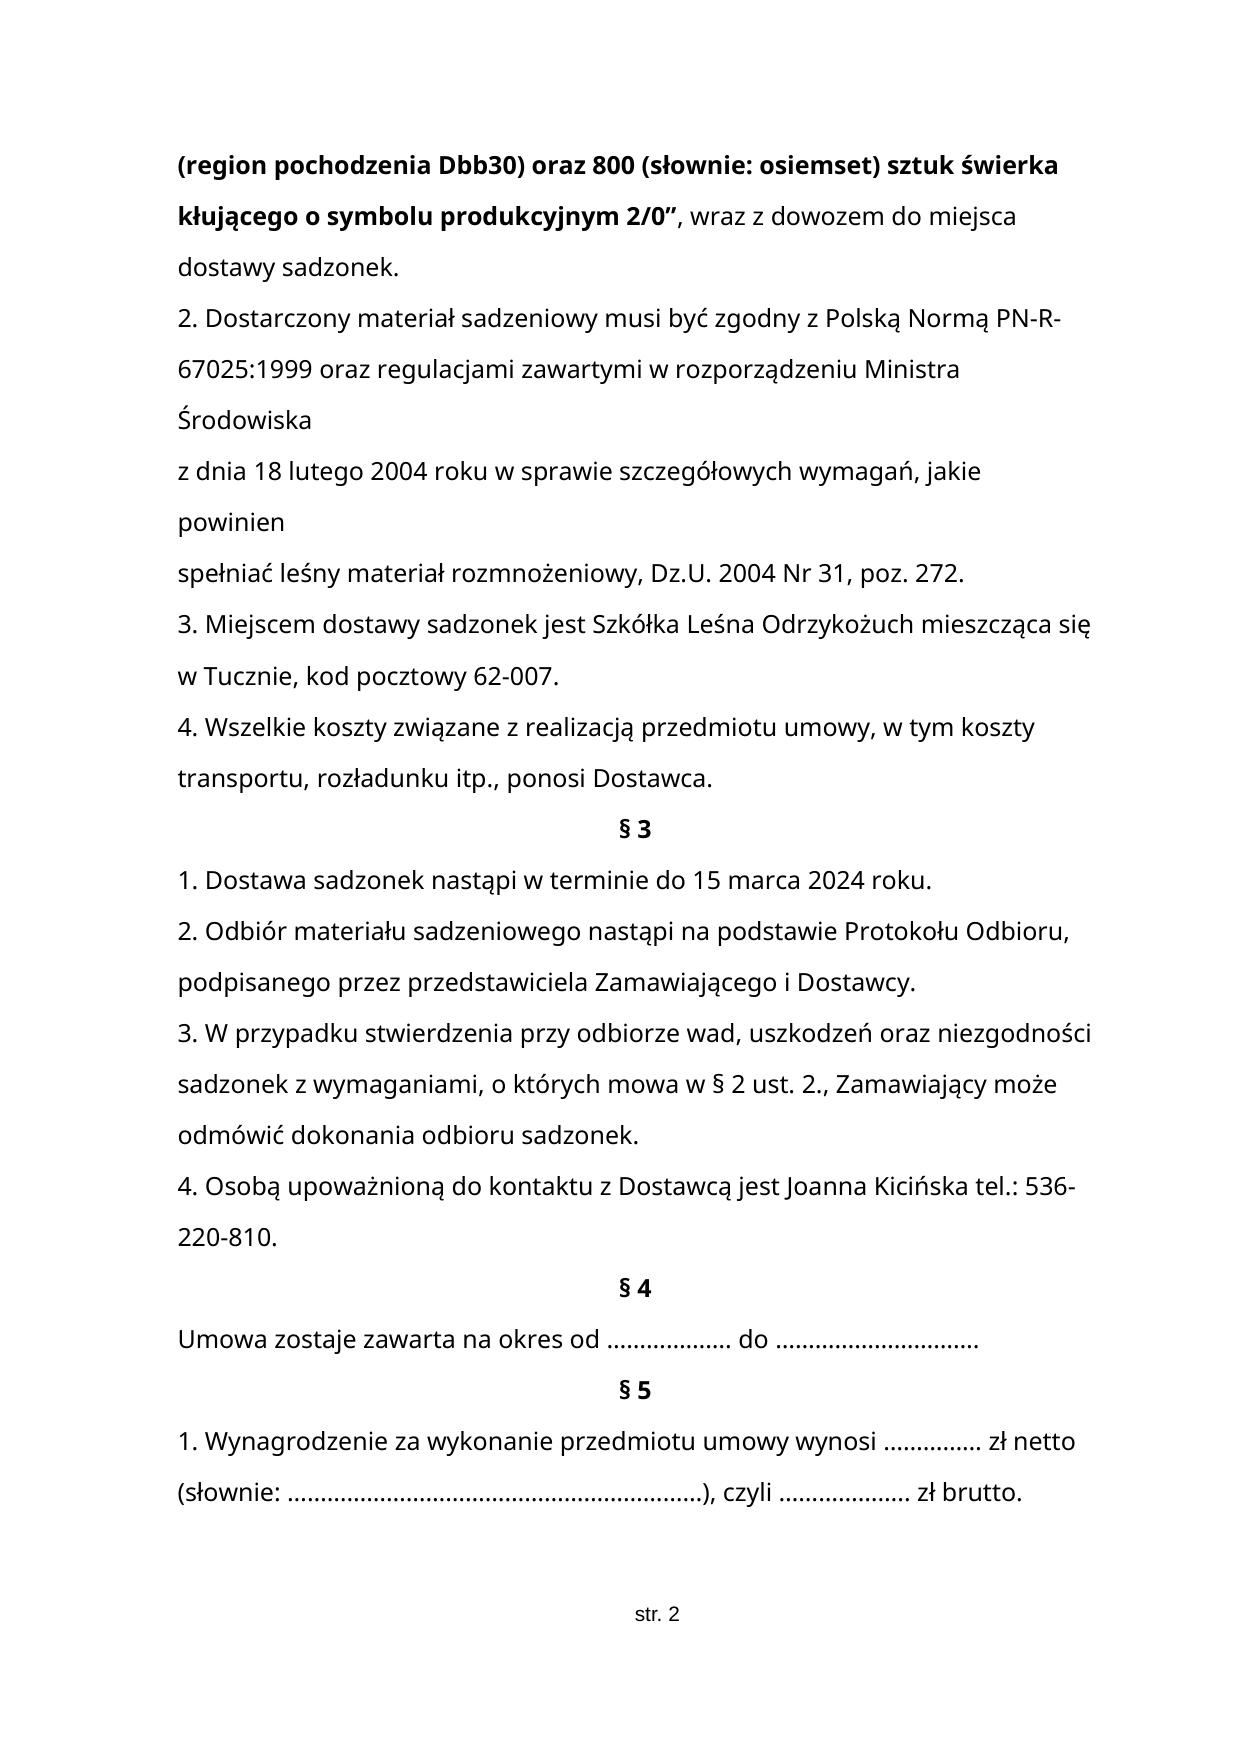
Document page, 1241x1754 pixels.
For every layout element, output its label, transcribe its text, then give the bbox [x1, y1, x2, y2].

text 3. Miejscem dostawy sadzonek jest Szkółka Leśna Odrzykożuch mieszcząca się [177, 607, 1093, 641]
text § 3 [177, 811, 1093, 845]
text (słownie: ………………………………………………………), czyli ……………….. zł brutto. [177, 1475, 1093, 1509]
text 3. W przypadku stwierdzenia przy odbiorze wad, uszkodzeń oraz niezgodności [177, 1015, 1093, 1049]
text spełniać leśny materiał rozmnożeniowy, Dz.U. 2004 Nr 31, poz. 272. [177, 556, 1093, 590]
text Umowa zostaje zawarta na okres od ………………. do …………………………. [177, 1322, 1093, 1356]
text sadzonek z wymaganiami, o których mowa w § 2 ust. 2., Zamawiający może [177, 1066, 1093, 1101]
text § 5 [177, 1373, 1093, 1407]
text odmówić dokonania odbioru sadzonek. [177, 1117, 1093, 1152]
text 2. Dostarczony materiał sadzeniowy musi być zgodny z Polską Normą PN-R- [177, 301, 1093, 335]
text 67025:1999 oraz regulacjami zawartymi w rozporządzeniu Ministra Środowiska [177, 352, 1093, 437]
text 1. Wynagrodzenie za wykonanie przedmiotu umowy wynosi …………… zł netto [177, 1424, 1093, 1458]
text 1. Dostawa sadzonek nastąpi w terminie do 15 marca 2024 roku. [177, 862, 1093, 896]
text 2. Odbiór materiału sadzeniowego nastąpi na podstawie Protokołu Odbioru, [177, 913, 1093, 947]
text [177, 148, 1093, 284]
text § 4 [177, 1271, 1093, 1305]
text z dnia 18 lutego 2004 roku w sprawie szczegółowych wymagań, jakie powinien [177, 454, 1093, 539]
text 4. Osobą upoważnioną do kontaktu z Dostawcą jest Joanna Kicińska tel.: 536-220-810. [177, 1168, 1093, 1254]
text w Tucznie, kod pocztowy 62-007. [177, 658, 1093, 692]
text 4. Wszelkie koszty związane z realizacją przedmiotu umowy, w tym koszty transportu, rozładunku itp., ponosi Dostawca. [177, 709, 1093, 794]
text podpisanego przez przedstawiciela Zamawiającego i Dostawcy. [177, 964, 1093, 998]
